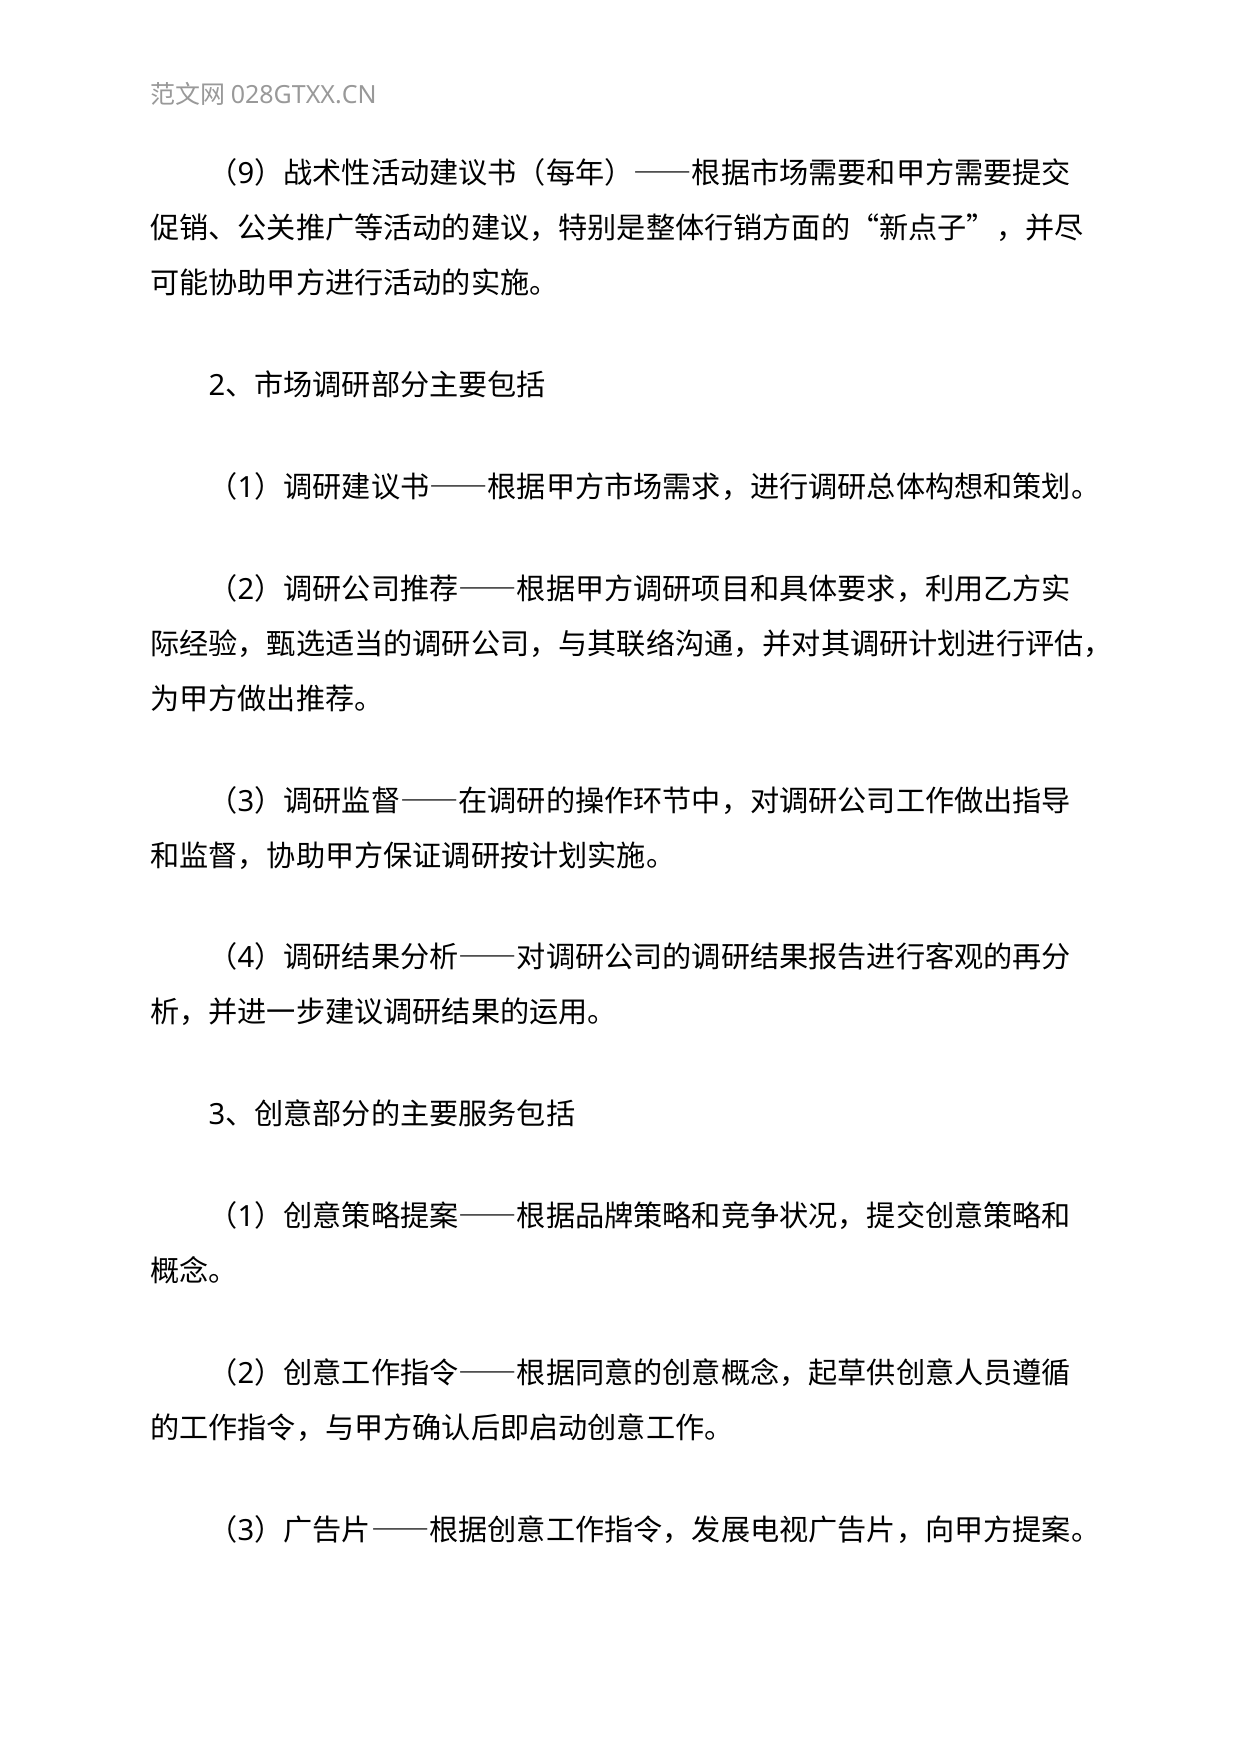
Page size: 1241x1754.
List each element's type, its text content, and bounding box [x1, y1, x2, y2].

text 3、创意部分的主要服务包括 [150, 1091, 1090, 1133]
text （2）创意工作指令——根据同意的创意概念，起草供创意人员遵循的工作指令，与甲方确认后即启动创意工作。 [150, 1349, 1090, 1447]
text （1）创意策略提案——根据品牌策略和竞争状况，提交创意策略和概念。 [150, 1193, 1090, 1290]
text （4）调研结果分析——对调研公司的调研结果报告进行客观的再分析，并进一步建议调研结果的运用。 [150, 934, 1090, 1031]
text （1）调研建议书——根据甲方市场需求，进行调研总体构想和策划。 [150, 464, 1090, 506]
text （3）调研监督——在调研的操作环节中，对调研公司工作做出指导和监督，协助甲方保证调研按计划实施。 [150, 777, 1090, 874]
text （9）战术性活动建议书（每年）——根据市场需要和甲方需要提交促销、公关推广等活动的建议，特别是整体行销方面的“新点子”，并尽可能协助甲方进行活动的实施。 [150, 150, 1090, 302]
text （3）广告片——根据创意工作指令，发展电视广告片，向甲方提案。 [150, 1506, 1090, 1549]
text 2、市场调研部分主要包括 [150, 362, 1090, 404]
text （2）调研公司推荐——根据甲方调研项目和具体要求，利用乙方实际经验，甄选适当的调研公司，与其联络沟通，并对其调研计划进行评估，为甲方做出推荐。 [150, 566, 1090, 718]
